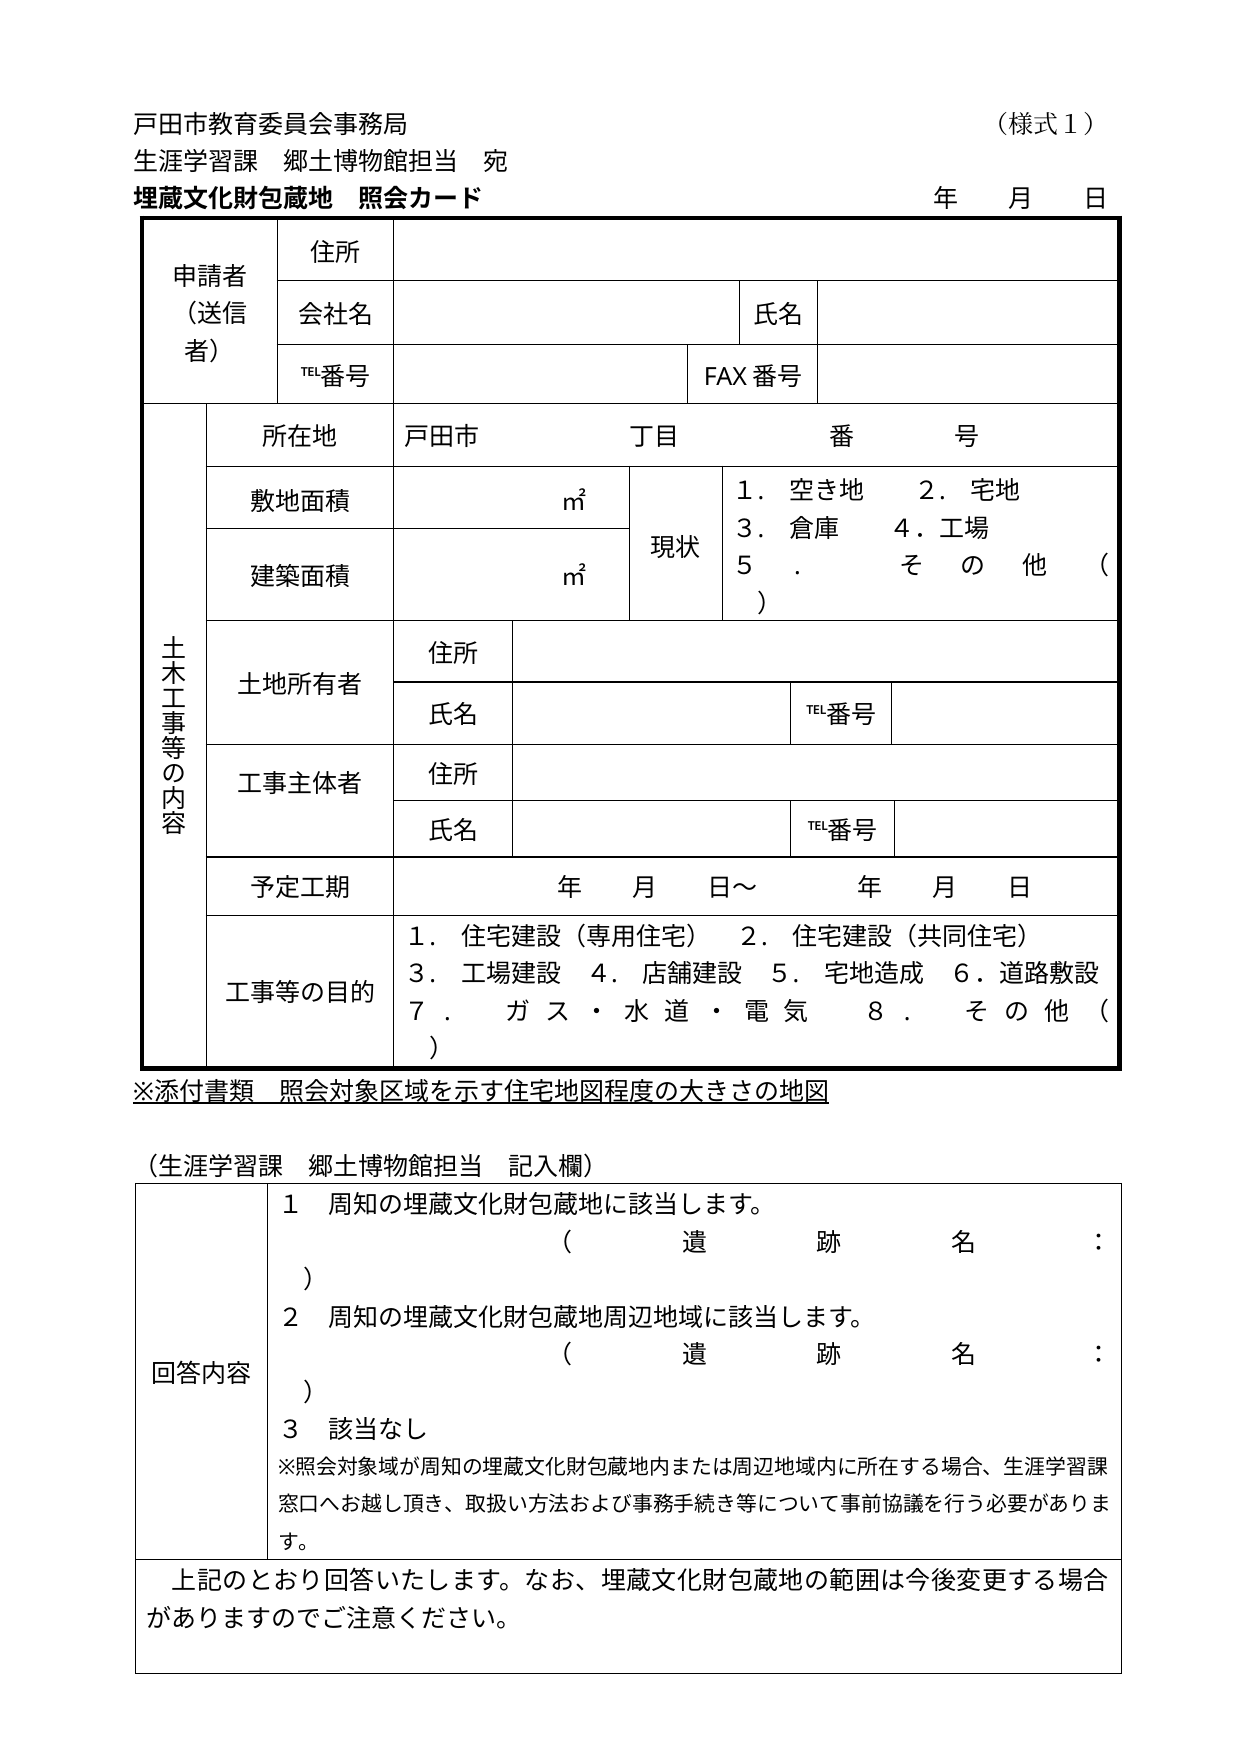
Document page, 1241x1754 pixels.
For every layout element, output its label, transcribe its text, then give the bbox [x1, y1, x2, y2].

table_cell ㎡ [394, 467, 629, 528]
table_header 回答内容 [136, 1184, 267, 1559]
table_cell [513, 745, 1117, 800]
table_cell 予定工期 [207, 858, 393, 915]
table_cell 建築面積 [207, 529, 393, 620]
table_cell 会社名 [278, 281, 393, 344]
table_cell [513, 801, 790, 856]
table_cell １. 住宅建設（専用住宅） ２. 住宅建設（共同住宅） ３. 工場建設 ４. 店舗建設 ５. 宅地造成 ６．道路敷設 ７. ガス・水道・電気 ８. その他（ ） [394, 916, 1117, 1066]
table_cell １. 空き地 ２. 宅地 ３. 倉庫 ４．工場 ５. その他（ ） [723, 467, 1117, 620]
table_cell 所在地 [207, 404, 393, 466]
text 生涯学習課 郷土博物館担当 宛 [133, 141, 1122, 178]
table_cell [513, 683, 790, 744]
table_cell [818, 281, 1117, 344]
table_cell 住所 [394, 621, 512, 681]
table_cell [892, 683, 1117, 744]
table_cell [818, 345, 1117, 403]
table_header １ 周知の埋蔵文化財包蔵地に該当します。 （遺跡名： ） ２ 周知の埋蔵文化財包蔵地周辺地域に該当します。 （遺跡名： ） ３ 該当なし ※照会対象域が周知の埋蔵文化財包蔵地内または周辺地域内に所在する場合、生涯学習課窓口へお越し頂き、取扱い方法および事務手続き等について事前協議を行う必要があります。 [268, 1184, 1121, 1559]
table_cell 土地所有者 [207, 621, 393, 744]
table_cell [136, 1560, 1121, 1672]
table_cell [394, 345, 687, 403]
table_cell ℡番号 [791, 683, 891, 744]
table_header 住所 [278, 220, 393, 280]
table_cell ℡番号 [791, 801, 894, 856]
table_cell 工事主体者 [207, 745, 393, 856]
text 埋蔵文化財包蔵地 照会カード 年 月 日 [133, 178, 1122, 216]
table_cell FAX番号 [688, 345, 817, 403]
table_cell [394, 281, 739, 344]
table_cell 土木工事等の内容 [144, 404, 206, 1066]
text 戸田市教育委員会事務局 （様式１） [133, 104, 1122, 141]
table_cell 氏名 [740, 281, 817, 344]
table_cell 工事等の目的 [207, 916, 393, 1066]
table_header 申請者 （送信者） [144, 220, 277, 403]
table_cell [895, 801, 1117, 856]
table_cell 氏名 [394, 683, 512, 744]
text （生涯学習課 郷土博物館担当 記入欄） [133, 1145, 1122, 1183]
table_cell 敷地面積 [207, 467, 393, 528]
table_cell 氏名 [394, 801, 512, 856]
table_cell 住所 [394, 745, 512, 800]
table_cell ㎡ [394, 529, 629, 620]
table_cell [513, 621, 1117, 681]
table_cell 現状 [630, 467, 722, 620]
table_cell 戸田市 丁目 番 号 [394, 404, 1117, 466]
table_cell 年 月 日～ 年 月 日 [394, 858, 1117, 915]
text ※添付書類 照会対象区域を示す住宅地図程度の大きさの地図 [133, 1070, 1122, 1108]
table_cell ℡番号 [278, 345, 393, 403]
table_header [394, 220, 1117, 280]
